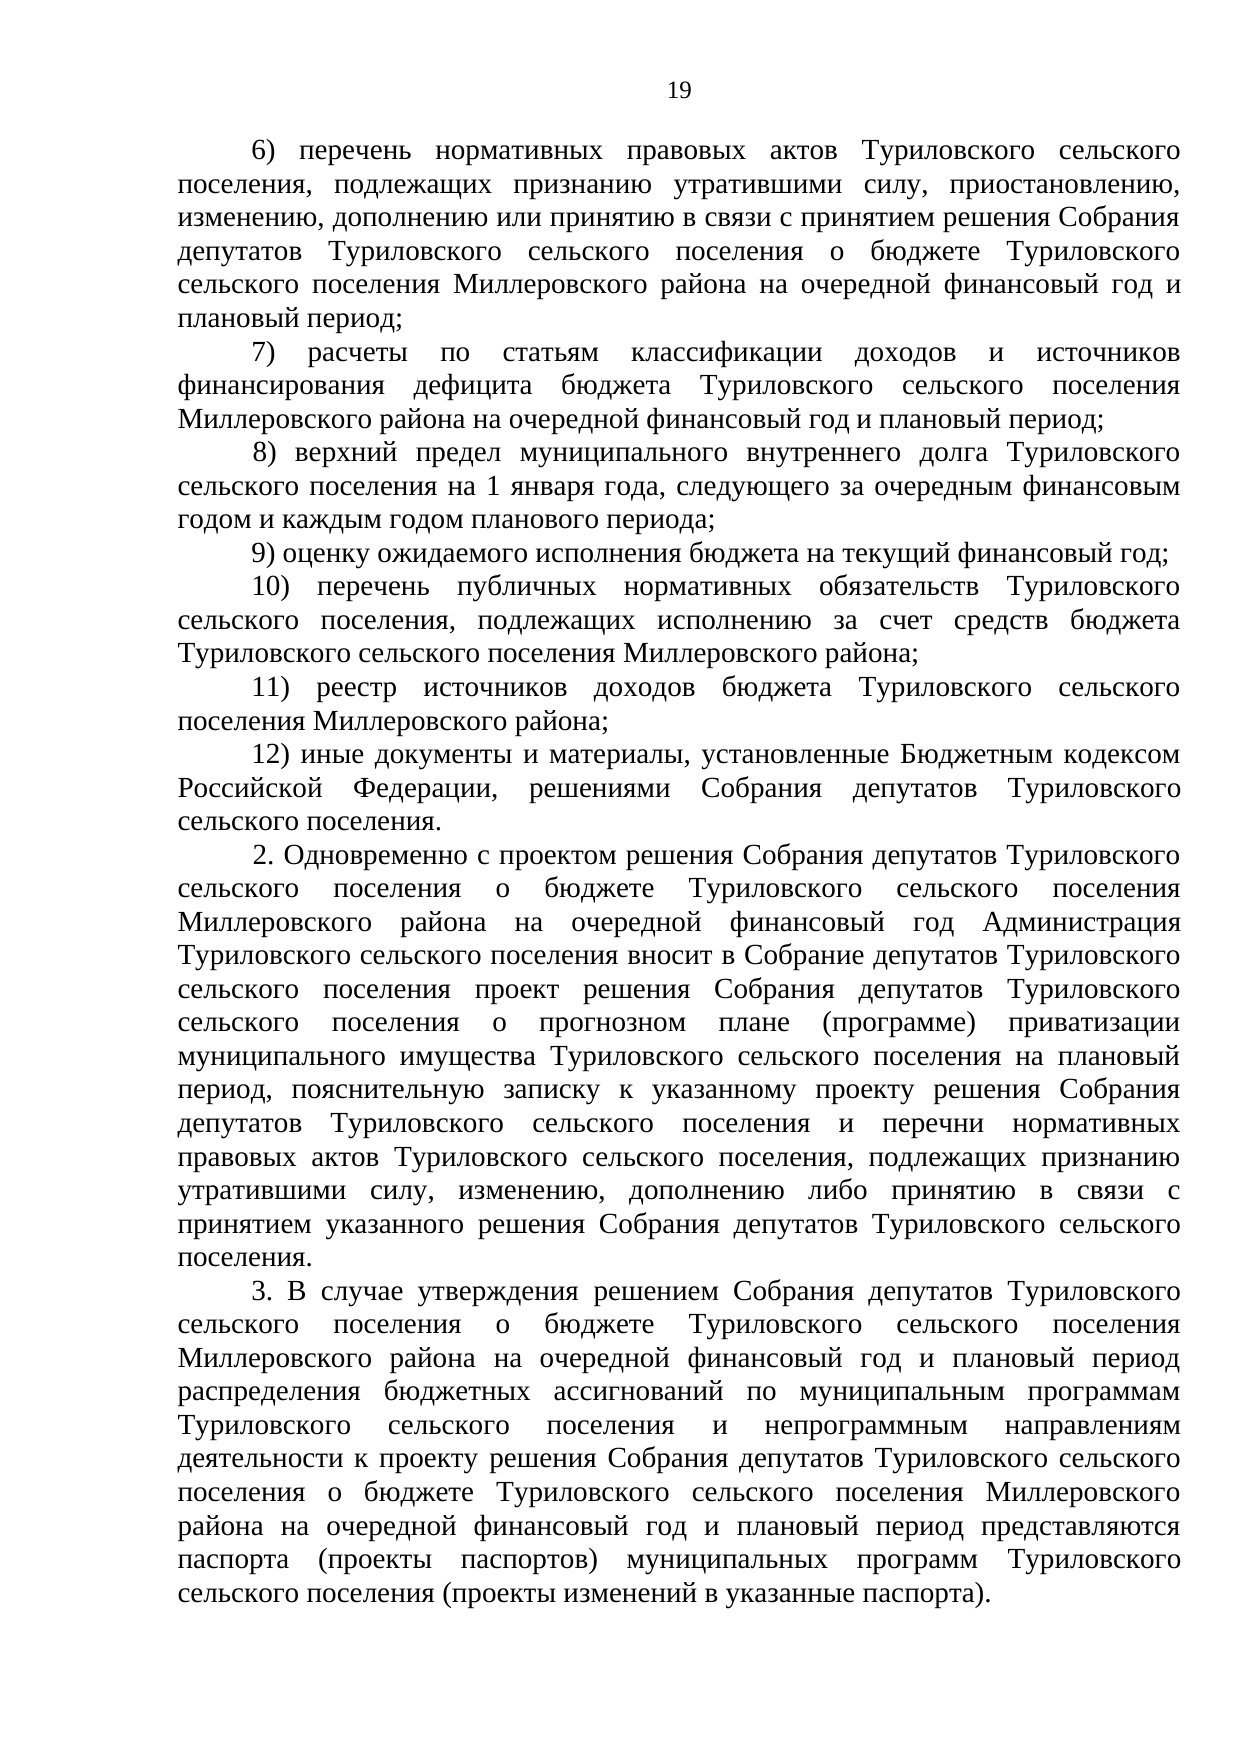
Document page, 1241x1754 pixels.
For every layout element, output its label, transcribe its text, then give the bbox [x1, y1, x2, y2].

text 11) реестр источников доходов бюджета Туриловского сельского поселения Миллеровского района; [177, 669, 1181, 736]
text 6) перечень нормативных правовых актов Туриловского сельского поселения, подлежащих признанию утратившими силу, приостановлению, изменению, дополнению или принятию в связи с принятием решения Собрания депутатов Туриловского сельского поселения о бюджете Туриловского сельского поселения Миллеровского района на очередной финансовый год и плановый период; [177, 132, 1181, 334]
text 2. Одновременно с проектом решения Собрания депутатов Туриловского сельского поселения о бюджете Туриловского сельского поселения Миллеровского района на очередной финансовый год Администрация Туриловского сельского поселения вносит в Собрание депутатов Туриловского сельского поселения проект решения Собрания депутатов Туриловского сельского поселения о прогнозном плане (программе) приватизации муниципального имущества Туриловского сельского поселения на плановый период, пояснительную записку к указанному проекту решения Собрания депутатов Туриловского сельского поселения и перечни нормативных правовых актов Туриловского сельского поселения, подлежащих признанию утратившими силу, изменению, дополнению либо принятию в связи с принятием указанного решения Собрания депутатов Туриловского сельского поселения. [177, 837, 1181, 1273]
text 12) иные документы и материалы, установленные Бюджетным кодексом Российской Федерации, решениями Собрания депутатов Туриловского сельского поселения. [177, 736, 1181, 837]
text 10) перечень публичных нормативных обязательств Туриловского сельского поселения, подлежащих исполнению за счет средств бюджета Туриловского сельского поселения Миллеровского района; [177, 568, 1181, 669]
text 7) расчеты по статьям классификации доходов и источников финансирования дефицита бюджета Туриловского сельского поселения Миллеровского района на очередной финансовый год и плановый период; [177, 334, 1181, 434]
text 9) оценку ожидаемого исполнения бюджета на текущий финансовый год; [177, 535, 1181, 568]
text 3. В случае утверждения решением Собрания депутатов Туриловского сельского поселения о бюджете Туриловского сельского поселения Миллеровского района на очередной финансовый год и плановый период распределения бюджетных ассигнований по муниципальным программам Туриловского сельского поселения и непрограммным направлениям деятельности к проекту решения Собрания депутатов Туриловского сельского поселения о бюджете Туриловского сельского поселения Миллеровского района на очередной финансовый год и плановый период представляются паспорта (проекты паспортов) муниципальных программ Туриловского сельского поселения (проекты изменений в указанные паспорта). [177, 1273, 1181, 1608]
text 8) верхний предел муниципального внутреннего долга Туриловского сельского поселения на 1 января года, следующего за очередным финансовым годом и каждым годом планового периода; [177, 434, 1181, 535]
